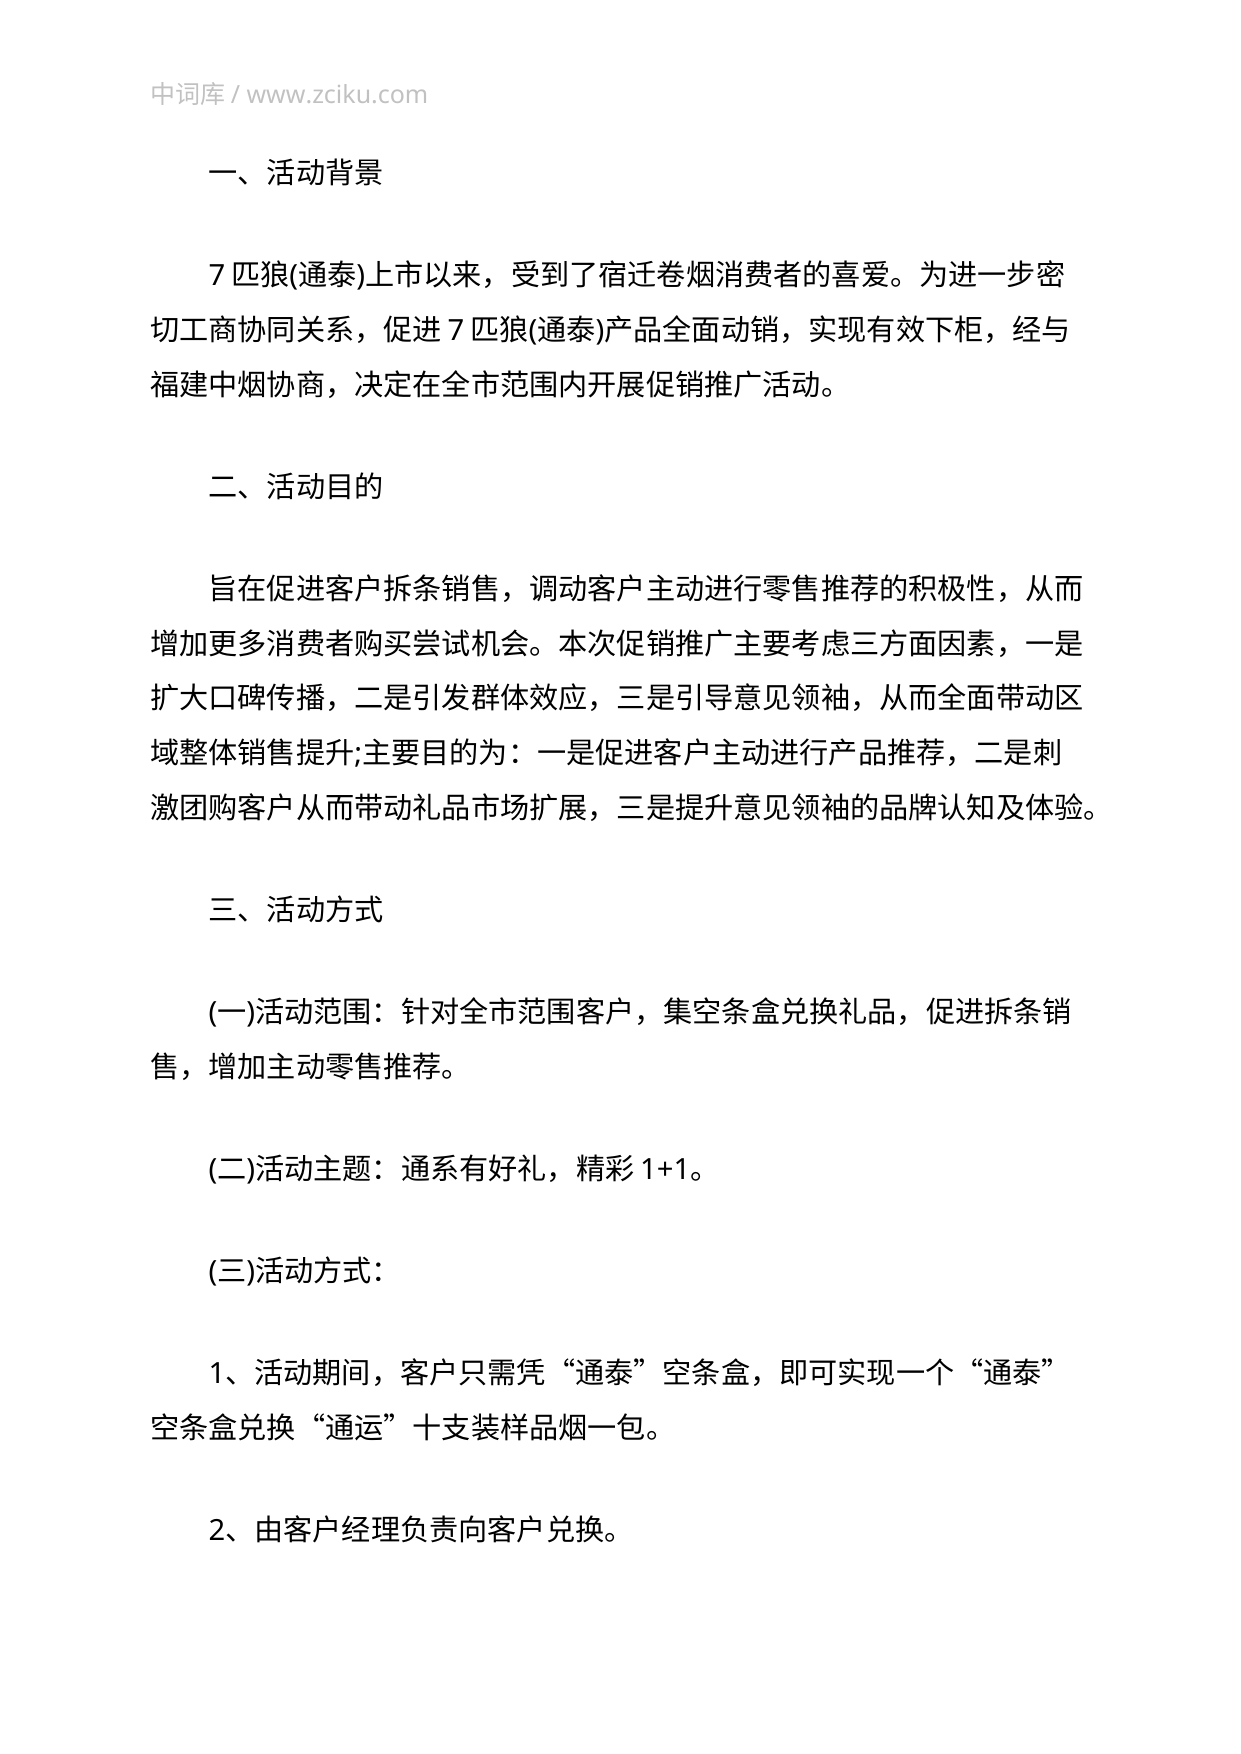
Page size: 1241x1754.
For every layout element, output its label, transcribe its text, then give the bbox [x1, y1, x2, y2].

text 旨在促进客户拆条销售，调动客户主动进行零售推荐的积极性，从而增加更多消费者购买尝试机会。本次促销推广主要考虑三方面因素，一是扩大口碑传播，二是引发群体效应，三是引导意见领袖，从而全面带动区域整体销售提升;主要目的为：一是促进客户主动进行产品推荐，二是刺激团购客户从而带动礼品市场扩展，三是提升意见领袖的品牌认知及体验。 [150, 565, 1090, 827]
text 一、活动背景 [150, 150, 1090, 192]
text 三、活动方式 [150, 887, 1090, 929]
text (二)活动主题：通系有好礼，精彩1+1。 [150, 1145, 1090, 1188]
text 7匹狼(通泰)上市以来，受到了宿迁卷烟消费者的喜爱。为进一步密切工商协同关系，促进7匹狼(通泰)产品全面动销，实现有效下柜，经与福建中烟协商，决定在全市范围内开展促销推广活动。 [150, 252, 1090, 404]
text 2、由客户经理负责向客户兑换。 [150, 1506, 1090, 1548]
text (三)活动方式： [150, 1247, 1090, 1290]
text 二、活动目的 [150, 463, 1090, 506]
text 1、活动期间，客户只需凭“通泰”空条盒，即可实现一个“通泰”空条盒兑换“通运”十支装样品烟一包。 [150, 1349, 1090, 1447]
text (一)活动范围：针对全市范围客户，集空条盒兑换礼品，促进拆条销售，增加主动零售推荐。 [150, 988, 1090, 1086]
